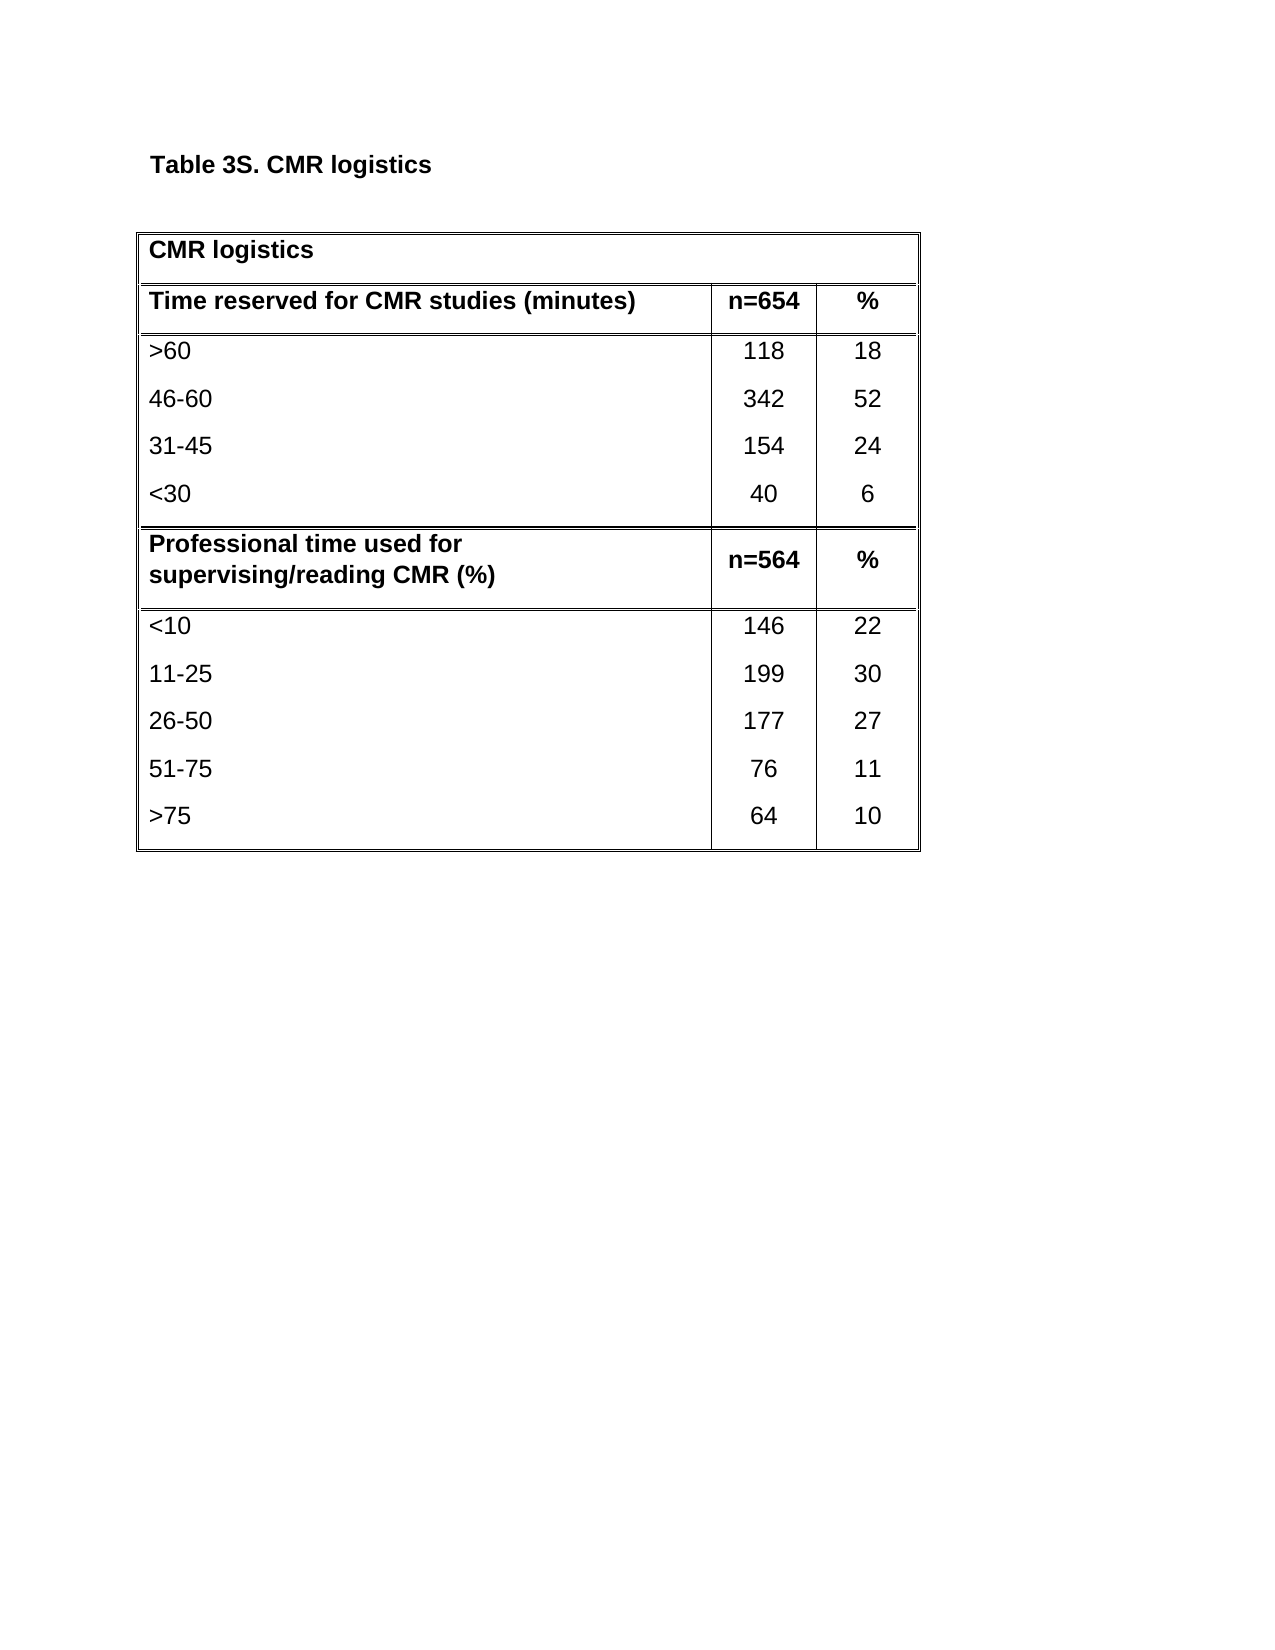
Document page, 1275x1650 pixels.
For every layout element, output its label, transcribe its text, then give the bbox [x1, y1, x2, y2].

table_cell 30 [817, 659, 918, 706]
table_cell 154 [712, 431, 816, 479]
table_cell 118 [712, 336, 816, 384]
table_cell 26-50 [139, 706, 711, 754]
table_cell Professional time used for supervising/reading CMR (%) [139, 526, 711, 608]
table_cell 51-75 [139, 754, 711, 801]
table_cell n=564 [712, 530, 816, 608]
table_cell 146 [712, 611, 816, 659]
table_cell 199 [712, 659, 816, 706]
table_cell Time reserved for CMR studies (minutes) [139, 283, 711, 333]
table_cell 11-25 [139, 659, 711, 706]
table_cell 31-45 [139, 431, 711, 479]
table_cell >60 [137, 333, 711, 384]
table_cell 6 [817, 479, 918, 526]
table_cell 342 [712, 384, 816, 431]
table_cell 11 [817, 754, 918, 801]
table_cell 64 [712, 801, 816, 849]
table_cell >75 [139, 801, 711, 849]
table_cell 52 [817, 384, 918, 431]
table_cell 18 [817, 333, 919, 384]
table_cell <30 [139, 479, 711, 526]
table_cell 46-60 [139, 384, 711, 431]
table_cell n=654 [712, 286, 816, 333]
table_cell 27 [817, 706, 918, 754]
table_header CMR logistics [139, 235, 918, 283]
table_cell <10 [137, 608, 711, 659]
text Table 3S. CMR logistics [150, 150, 1125, 179]
table_cell % [817, 283, 918, 333]
table_cell 177 [712, 706, 816, 754]
table_cell 40 [712, 479, 816, 526]
table_cell 22 [817, 608, 919, 659]
table_cell 24 [817, 431, 918, 479]
table_cell % [817, 526, 918, 608]
table_cell 10 [817, 801, 918, 849]
table_cell 76 [712, 754, 816, 801]
